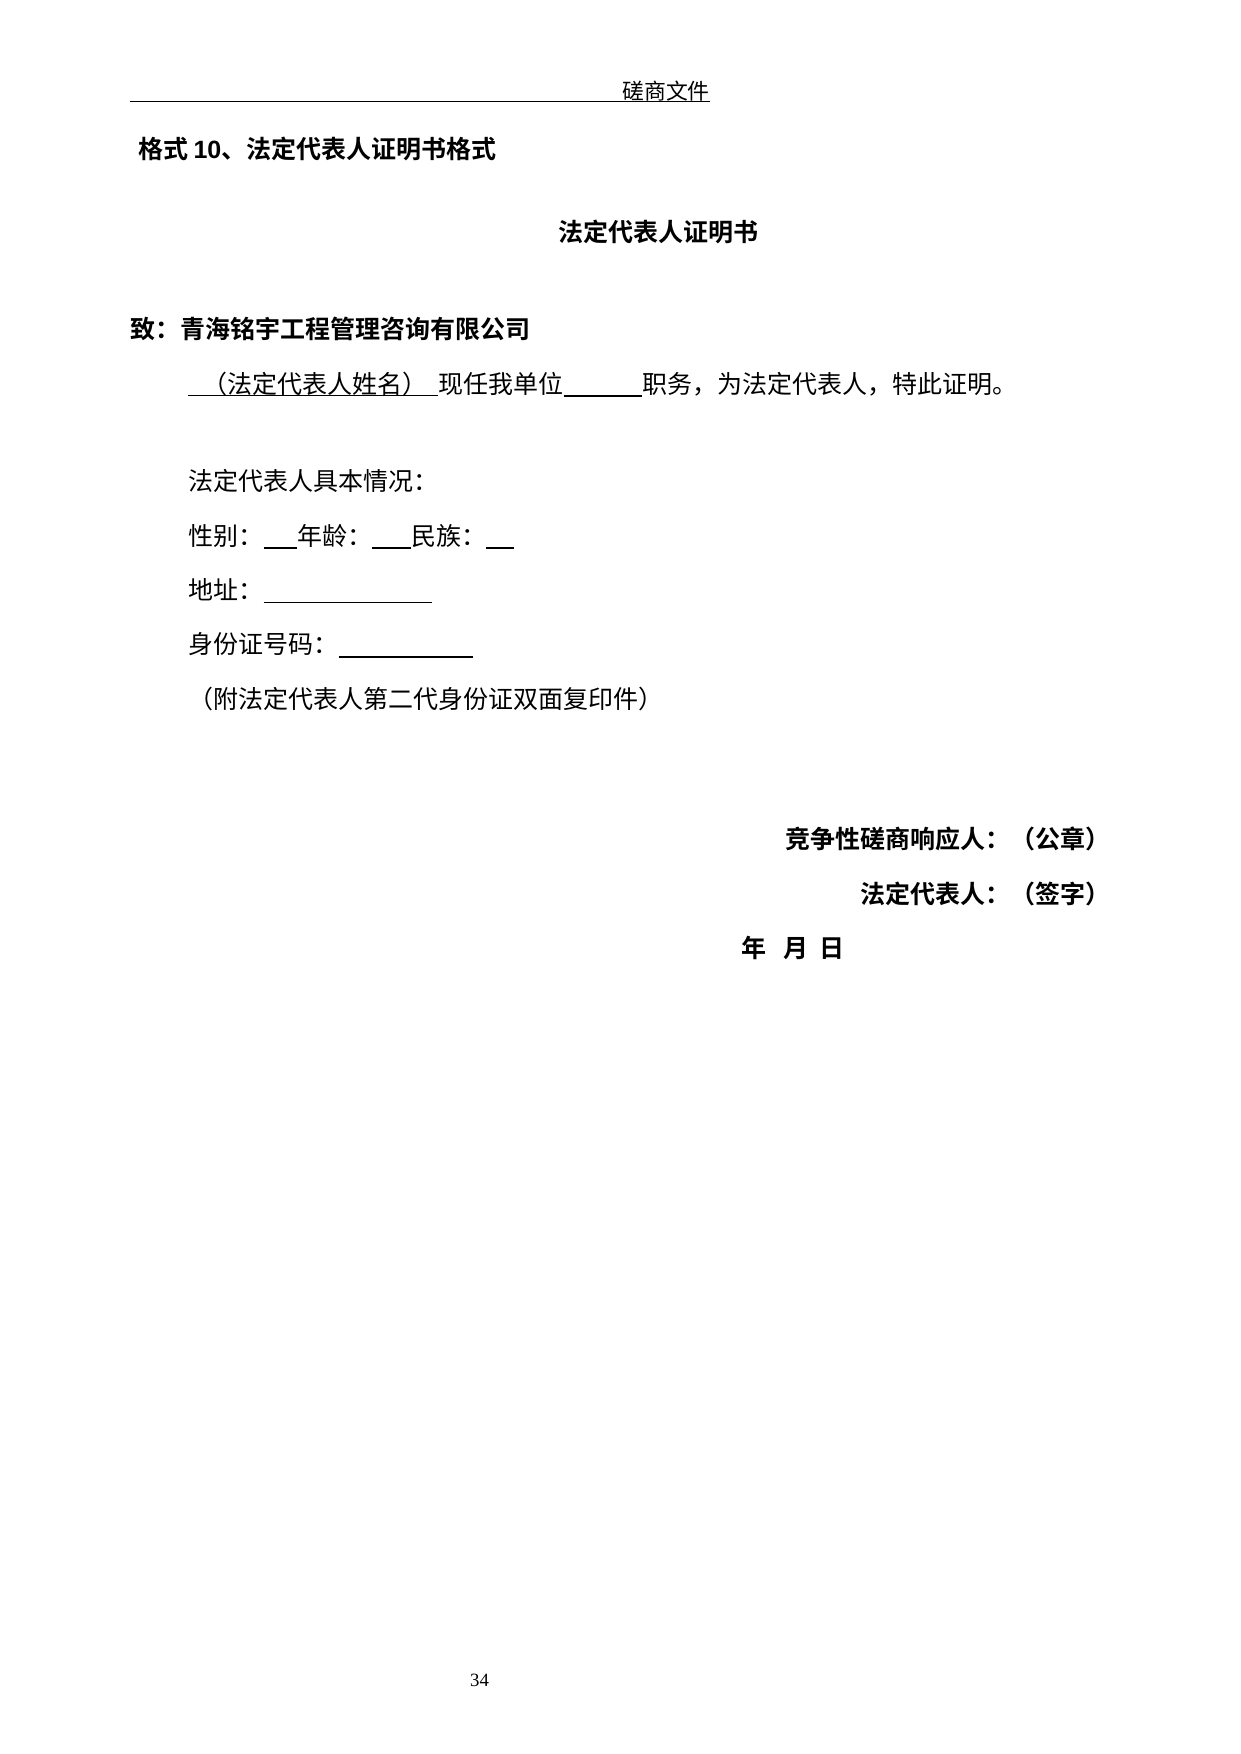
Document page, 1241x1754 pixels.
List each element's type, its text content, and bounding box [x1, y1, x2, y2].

text 地址： [130, 571, 1110, 607]
subtitle 格式10、法定代表人证明书格式 [130, 130, 1110, 166]
text （法定代表人姓名） 现任我单位 职务，为法定代表人，特此证明。 [130, 364, 1110, 401]
text 法定代表人：（签字） [130, 874, 1110, 911]
text 年 月 日 [130, 929, 1060, 965]
text 致：青海铭宇工程管理咨询有限公司 [130, 310, 1110, 346]
text 法定代表人证明书 [130, 212, 1110, 249]
text 性别： 年龄： 民族： [130, 516, 1110, 552]
text 法定代表人具本情况： [130, 462, 1110, 498]
text 身份证号码： [130, 625, 1110, 661]
text （附法定代表人第二代身份证双面复印件） [130, 679, 1110, 716]
text 竞争性磋商响应人：（公章） [130, 820, 1110, 856]
